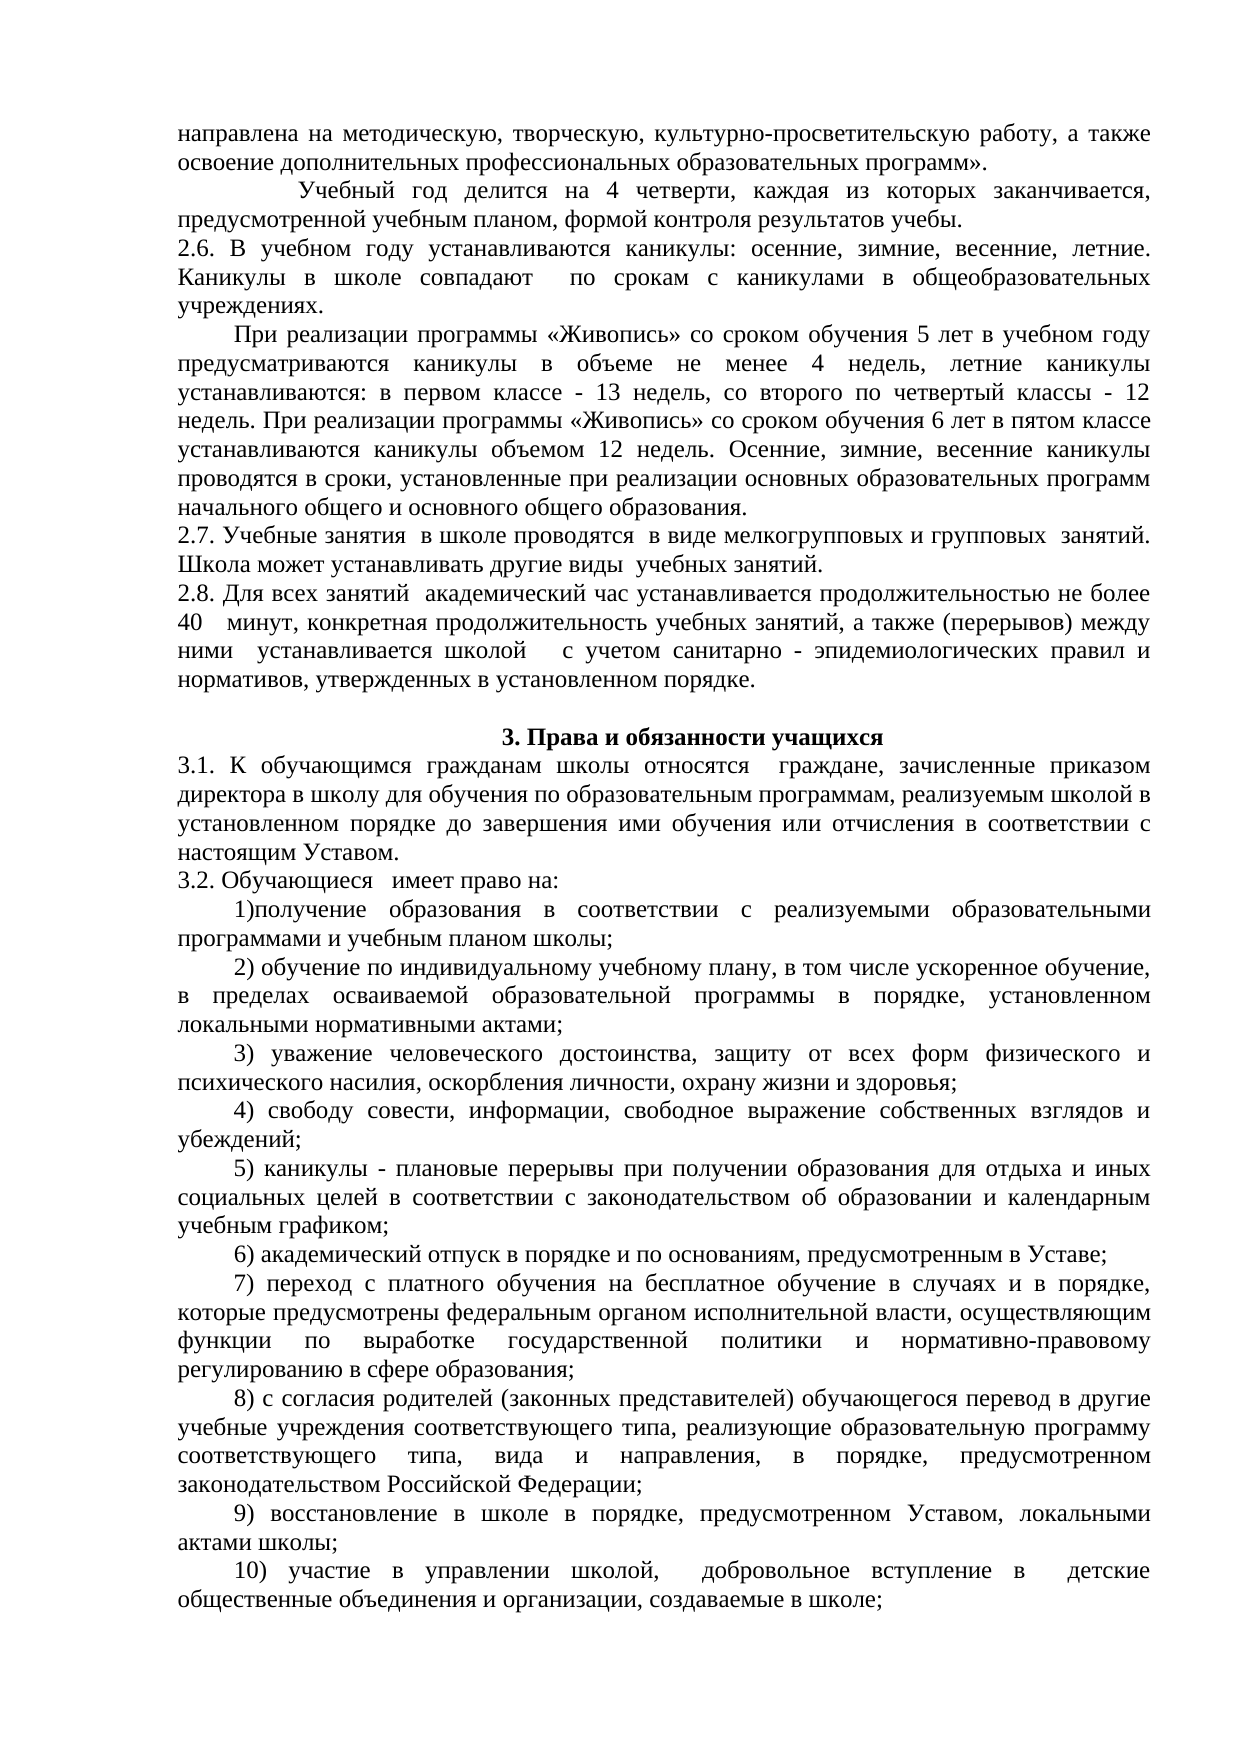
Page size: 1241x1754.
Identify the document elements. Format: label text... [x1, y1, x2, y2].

text 2.7. Учебные занятия в школе проводятся в виде мелкогрупповых и групповых занятий. Школа может устанавливать другие виды учебных занятий. [177, 521, 1152, 578]
text 1)получение образования в соответствии с реализуемыми образовательными программами и учебным планом школы; [177, 894, 1152, 952]
text 3.1. К обучающимся гражданам школы относятся граждане, зачисленные приказом директора в школу для обучения по образовательным программам, реализуемым школой в установленном порядке до завершения ими обучения или отчисления в соответствии с настоящим Уставом. [177, 751, 1152, 866]
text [177, 118, 1152, 176]
text 3.2. Обучающиеся имеет право на: [177, 866, 1152, 894]
text 4) свободу совести, информации, свободное выражение собственных взглядов и убеждений; [177, 1096, 1152, 1153]
text При реализации программы «Живопись» со сроком обучения 5 лет в учебном году предусматриваются каникулы в объеме не менее 4 недель, летние каникулы устанавливаются: в первом классе - 13 недель, со второго по четвертый классы - 12 недель. При реализации программы «Живопись» со сроком обучения 6 лет в пятом классе устанавливаются каникулы объемом 12 недель. Осенние, зимние, весенние каникулы проводятся в сроки, установленные при реализации основных образовательных программ начального общего и основного общего образования. [177, 319, 1152, 521]
text 3. Права и обязанности учащихся [177, 722, 1152, 751]
text 6) академический отпуск в порядке и по основаниям, предусмотренным в Уставе; [177, 1239, 1152, 1268]
text 5) каникулы - плановые перерывы при получении образования для отдыха и иных социальных целей в соответствии с законодательством об образовании и календарным учебным графиком; [177, 1153, 1152, 1239]
text 2) обучение по индивидуальному учебному плану, в том числе ускоренное обучение, в пределах осваиваемой образовательной программы в порядке, установленном локальными нормативными актами; [177, 952, 1152, 1038]
text 7) переход с платного обучения на бесплатное обучение в случаях и в порядке, которые предусмотрены федеральным органом исполнительной власти, осуществляющим функции по выработке государственной политики и нормативно-правовому регулированию в сфере образования; [177, 1268, 1152, 1383]
text 9) восстановление в школе в порядке, предусмотренном Уставом, локальными актами школы; [177, 1498, 1152, 1556]
text 8) с согласия родителей (законных представителей) обучающегося перевод в другие учебные учреждения соответствующего типа, реализующие образовательную программу соответствующего типа, вида и направления, в порядке, предусмотренном законодательством Российской Федерации; [177, 1383, 1152, 1498]
text Учебный год делится на 4 четверти, каждая из которых заканчивается, предусмотренной учебным планом, формой контроля результатов учебы. [177, 176, 1152, 233]
text 3) уважение человеческого достоинства, защиту от всех форм физического и психического насилия, оскорбления личности, охрану жизни и здоровья; [177, 1038, 1152, 1096]
text 2.8. Для всех занятий академический час устанавливается продолжительностью не более 40 минут, конкретная продолжительность учебных занятий, а также (перерывов) между ними устанавливается школой с учетом санитарно - эпидемиологических правил и нормативов, утвержденных в установленном порядке. [177, 578, 1152, 693]
text 2.6. В учебном году устанавливаются каникулы: осенние, зимние, весенние, летние. Каникулы в школе совпадают по срокам с каникулами в общеобразовательных учреждениях. [177, 233, 1152, 319]
text 10) участие в управлении школой, добровольное вступление в детские общественные объединения и организации, создаваемые в школе; [177, 1556, 1152, 1613]
